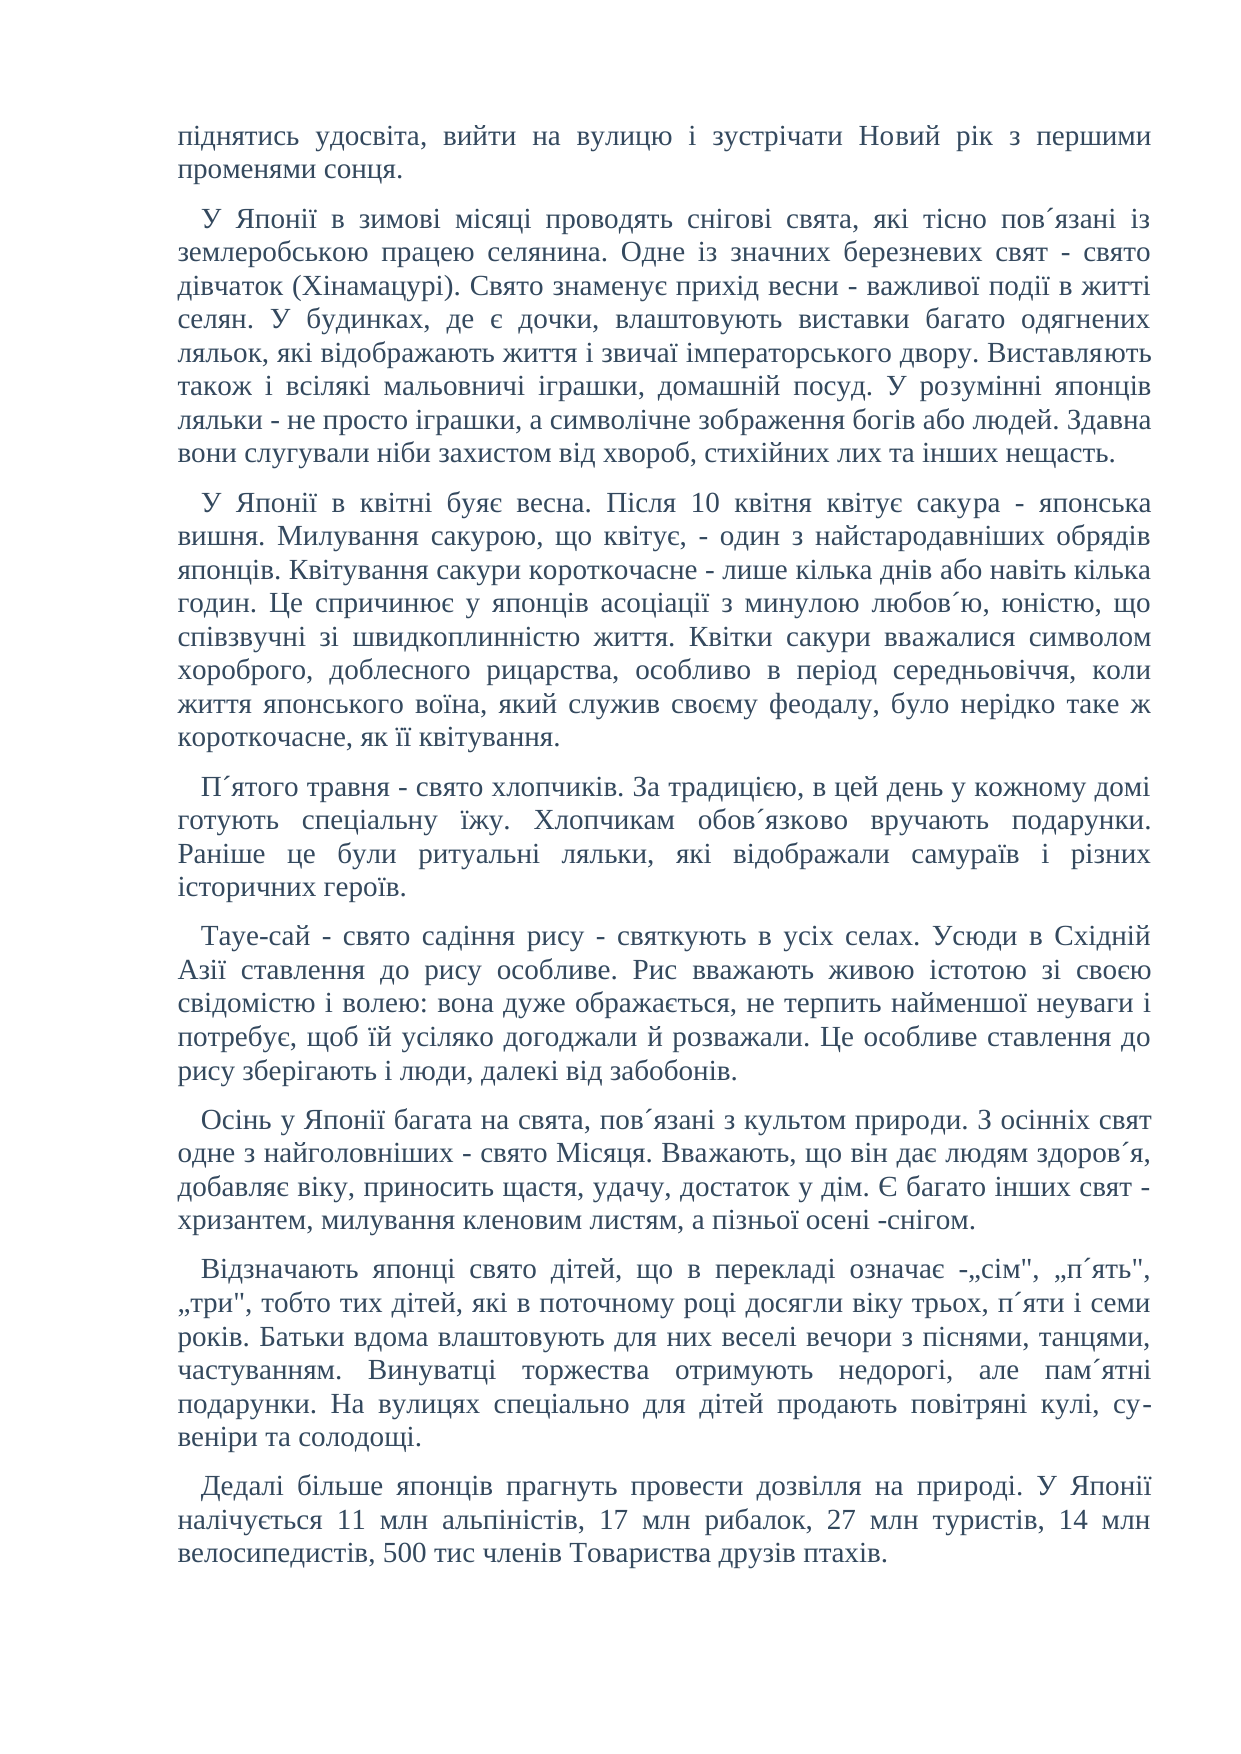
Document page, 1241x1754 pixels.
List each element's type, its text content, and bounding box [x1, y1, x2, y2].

text Осінь у Японії багата на свята, пов´язані з культом природи. З осінніх свят одне з найголовніших - свято Місяця. Вважають, що він дає людям здоров´я, добавляє віку, приносить щастя, удачу, достаток у дім. Є багато інших свят - хризантем, милування кленовим листям, а пізньої осені -снігом. [177, 1102, 1152, 1236]
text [177, 118, 1152, 185]
text Тауе-сай - свято садіння рису - святкують в усіх селах. Усюди в Східній Азії ставлення до рису особливе. Рис вважають живою істотою зі своєю свідомістю і волею: вона дуже ображається, не терпить найменшої неуваги і потребує, щоб їй усіляко догоджали й розважали. Це особливе ставлення до рису зберігають і люди, далекі від забобонів. [177, 918, 1152, 1086]
text Дедалі більше японців прагнуть провести дозвілля на природі. У Японії налічується 11 млн альпіністів, 17 млн рибалок, 27 млн туристів, 14 млн велосипедистів, 500 тис членів Товариства друзів птахів. [177, 1468, 1152, 1569]
text У Японії в зимові місяці проводять снігові свята, які тісно пов´язані із землеробською працею селянина. Одне із значних березневих свят - свято дівчаток (Хінамацурі). Свято знаменує прихід весни - важливої події в житті селян. У будинках, де є дочки, влаштовують виставки багато одягнених ляльок, які відображають життя і звичаї імператорського двору. Виставляють також і всілякі мальовничі іграшки, домашній посуд. У розумінні японців ляльки - не просто іграшки, а символічне зображення богів або людей. Здавна вони слугували ніби захистом від хвороб, стихійних лих та інших нещасть. [177, 201, 1152, 469]
text П´ятого травня - свято хлопчиків. За традицією, в цей день у кожному домі готують спеціальну їжу. Хлопчикам обов´язково вручають подарунки. Раніше це були ритуальні ляльки, які відображали самураїв і різних історичних героїв. [177, 769, 1152, 903]
text У Японії в квітні буяє весна. Після 10 квітня квітує сакура - японська вишня. Милування сакурою, що квітує, - один з найстародавніших обрядів японців. Квітування сакури короткочасне - лише кілька днів або навіть кілька годин. Це спричинює у японців асоціації з минулою любов´ю, юністю, що співзвучні зі швидкоплинністю життя. Квітки сакури вважалися символом хороброго, доблесного рицарства, особливо в період середньовіччя, коли життя японського воїна, який служив своєму феодалу, було нерідко таке ж короткочасне, як її квітування. [177, 485, 1152, 753]
text Відзначають японці свято дітей, що в перекладі означає -„сім", „п´ять", „три", тобто тих дітей, які в поточному році досягли віку трьох, п´яти і семи років. Батьки вдома влаштовують для них веселі вечори з піснями, танцями, частуванням. Винуватці торжества отримують недорогі, але пам´ятні подарунки. На вулицях спеціально для дітей продають повітряні кулі, сувеніри та солодощі. [177, 1252, 1152, 1453]
